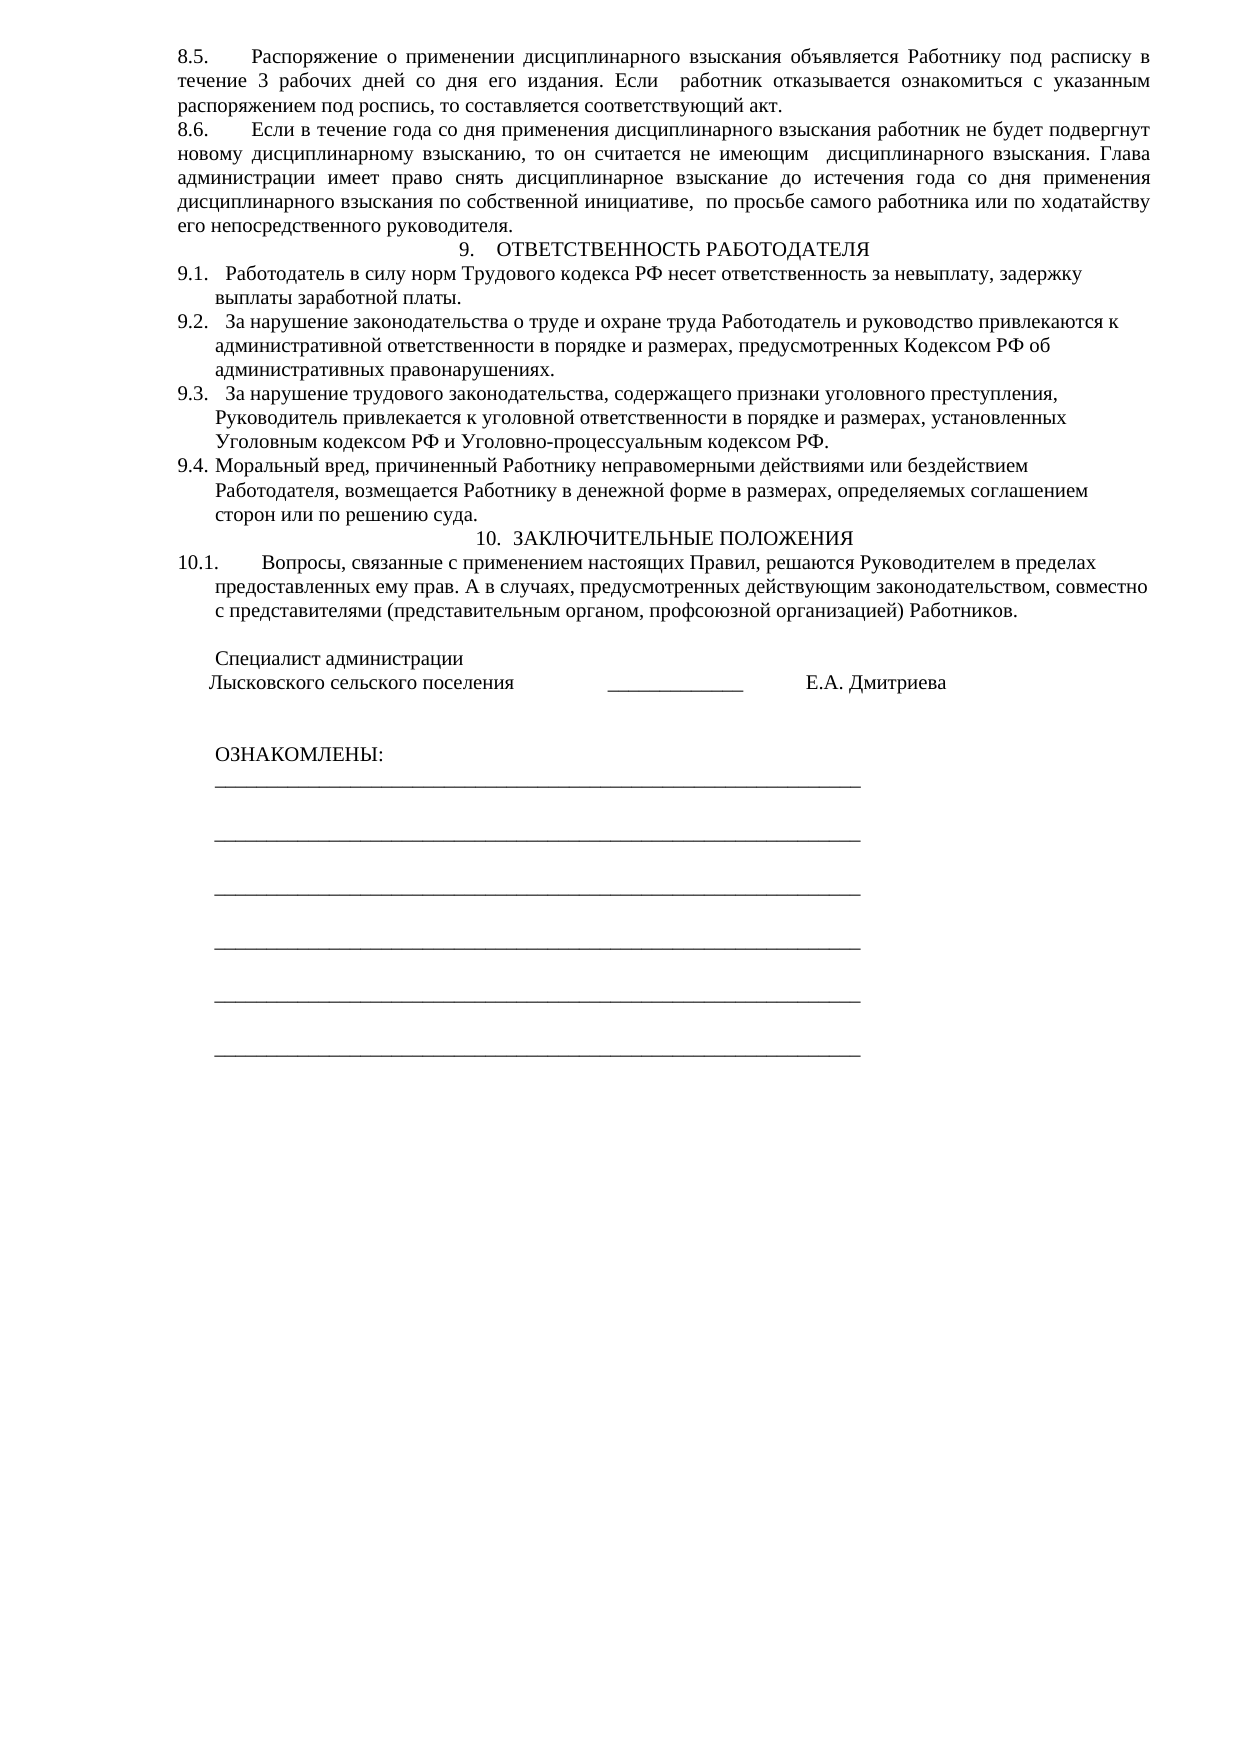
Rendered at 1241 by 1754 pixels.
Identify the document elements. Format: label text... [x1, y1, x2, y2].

list ______________________________________________________________ [214, 1034, 1152, 1059]
list ЗАКЛЮЧИТЕЛЬНЫЕ ПОЛОЖЕНИЯ [177, 526, 1152, 550]
list Специалист администрации [215, 646, 1152, 670]
list ______________________________________________________________ [214, 927, 1152, 952]
list ______________________________________________________________ [214, 844, 1152, 898]
list Распоряжение о применении дисциплинарного взыскания объявляется Работнику под расписку в течение 3 рабочих дней со дня его издания. Если работник отказывается ознакомиться с указанным распоряжением под роспись, то составляется соответствующий акт. [177, 44, 1152, 117]
list ______________________________________________________________ [214, 980, 1152, 1005]
list Вопросы, связанные с применением настоящих Правил, решаются Руководителем в пределах предоставленных ему прав. А в случаях, предусмотренных действующим законодательством, совместно с представителями (представительным органом, профсоюзной организацией) Работников. [177, 550, 1152, 622]
list Лысковского сельского поселения _____________ Е.А. Дмитриева [177, 670, 1152, 694]
list ОЗНАКОМЛЕНЫ: ______________________________________________________________ [215, 742, 1152, 790]
list Моральный вред, причиненный Работнику неправомерными действиями или бездействием Работодателя, возмещается Работнику в денежной форме в размерах, определяемых соглашением сторон или по решению суда. [177, 453, 1152, 526]
list За нарушение законодательства о труде и охране труда Работодатель и руководство привлекаются к административной ответственности в порядке и размерах, предусмотренных Кодексом РФ об административных правонарушениях. [177, 309, 1152, 381]
list Работодатель в силу норм Трудового кодекса РФ несет ответственность за невыплату, задержку выплаты заработной платы. [177, 261, 1152, 309]
list ОТВЕТСТВЕННОСТЬ РАБОТОДАТЕЛЯ [177, 237, 1152, 261]
list ______________________________________________________________ [214, 790, 1152, 844]
list За нарушение трудового законодательства, содержащего признаки уголовного преступления, Руководитель привлекается к уголовной ответственности в порядке и размерах, установленных Уголовным кодексом РФ и Уголовно-процессуальным кодексом РФ. [177, 381, 1152, 453]
list Если в течение года со дня применения дисциплинарного взыскания работник не будет подвергнут новому дисциплинарному взысканию, то он считается не имеющим дисциплинарного взыскания. Глава администрации имеет право снять дисциплинарное взыскание до истечения года со дня применения дисциплинарного взыскания по собственной инициативе, по просьбе самого работника или по ходатайству его непосредственного руководителя. [177, 117, 1152, 237]
